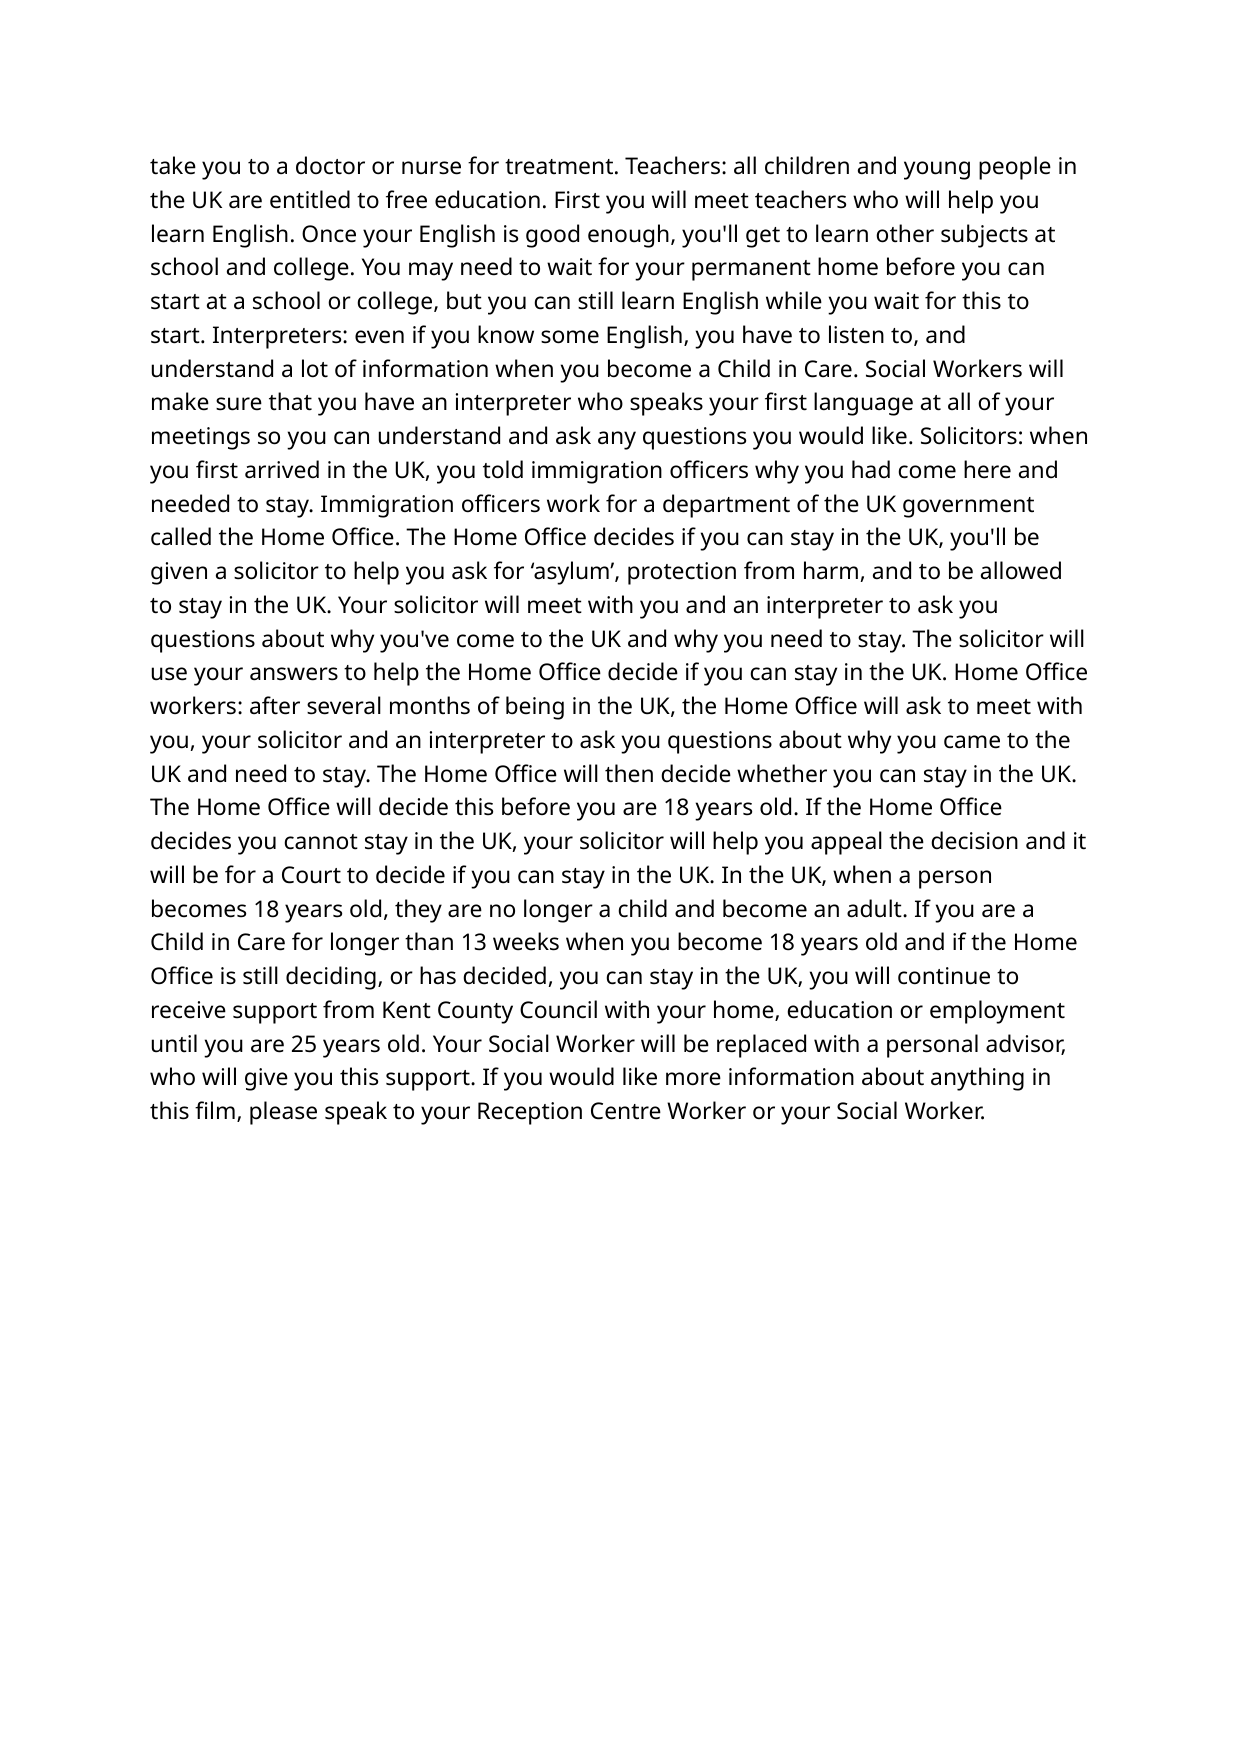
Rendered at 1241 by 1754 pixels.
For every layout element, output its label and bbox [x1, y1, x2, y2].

text [150, 150, 1090, 1126]
